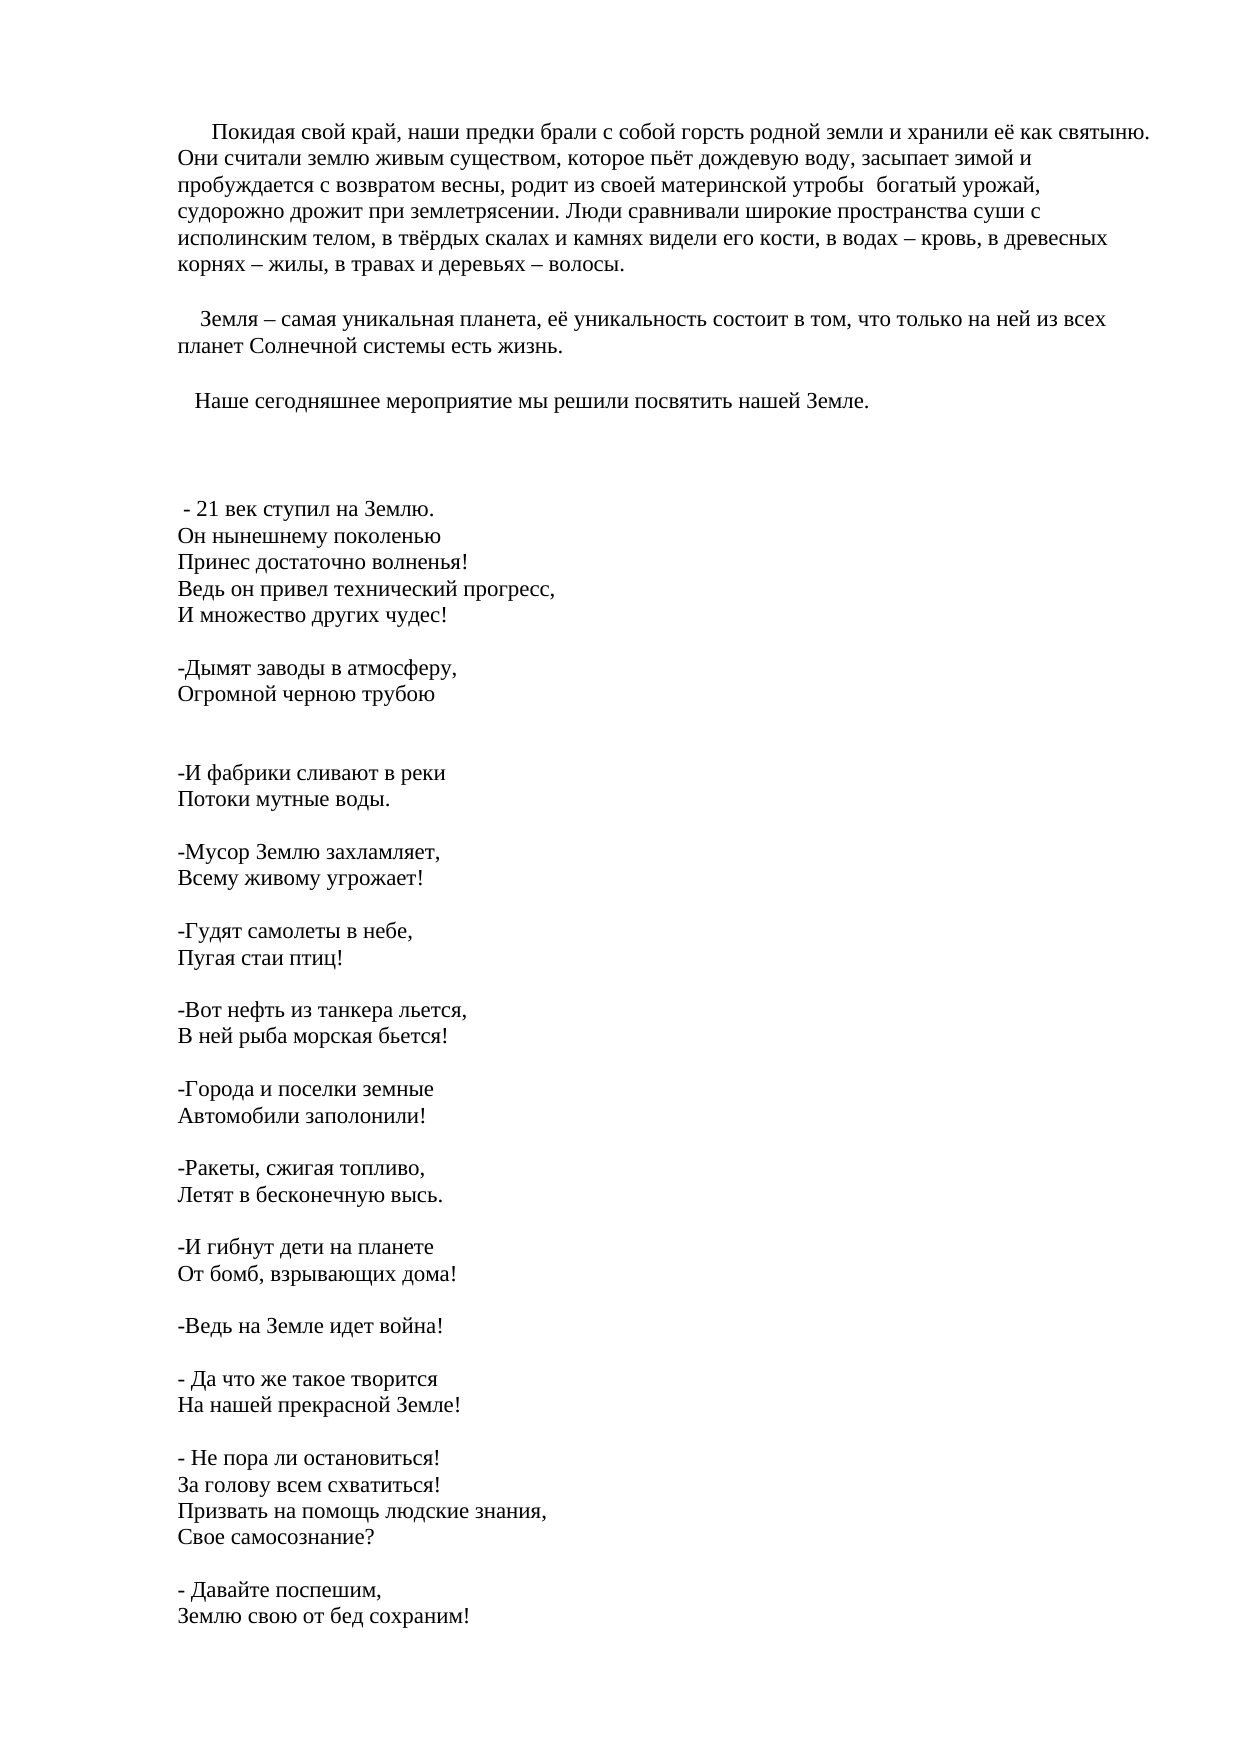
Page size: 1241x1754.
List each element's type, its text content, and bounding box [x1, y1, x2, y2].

text Свое самосознание? [177, 1523, 1152, 1550]
text Призвать на помощь людские знания, [177, 1497, 1152, 1523]
text Наше сегодняшнее мероприятие мы решили посвятить нашей Земле. [177, 387, 1152, 414]
text - Давайте поспешим, [177, 1576, 1152, 1602]
text Земля – самая уникальная планета, её уникальность состоит в том, что только на ней из всех планет Солнечной системы есть жизнь. [177, 305, 1152, 358]
text И множество других чудес! [177, 601, 1152, 627]
text Автомобили заполонили! [177, 1102, 1152, 1128]
text -Гудят самолеты в небе, [177, 917, 1152, 943]
text -Дымят заводы в атмосферу, [177, 654, 1152, 680]
text От бомб, взрывающих дома! [177, 1260, 1152, 1286]
text Покидая свой край, наши предки брали с собой горсть родной земли и хранили её как святыню. Они считали землю живым существом, которое пьёт дождевую воду, засыпает зимой и пробуждается с возвратом весны, родит из своей материнской утробы богатый урожай, судорожно дрожит при землетрясении. Люди сравнивали широкие пространства суши с исполинским телом, в твёрдых скалах и камнях видели его кости, в водах – кровь, в древесных корнях – жилы, в травах и деревьях – волосы. [177, 118, 1152, 276]
text -И гибнут дети на планете [177, 1233, 1152, 1260]
text Он нынешнему поколенью [177, 522, 1152, 548]
text -И фабрики сливают в реки [177, 759, 1152, 785]
text На нашей прекрасной Земле! [177, 1392, 1152, 1418]
text - Да что же такое творится [177, 1365, 1152, 1392]
text - 21 век ступил на Землю. [177, 496, 1152, 522]
text В ней рыба морская бьется! [177, 1023, 1152, 1049]
text Пугая стаи птиц! [177, 943, 1152, 970]
text -Ракеты, сжигая топливо, [177, 1154, 1152, 1181]
text Землю свою от бед сохраним! [177, 1602, 1152, 1629]
text - Не пора ли остановиться! [177, 1444, 1152, 1471]
text За голову всем схватиться! [177, 1471, 1152, 1497]
text -Вот нефть из танкера льется, [177, 996, 1152, 1023]
text Потоки мутные воды. [177, 785, 1152, 812]
text Ведь он привел технический прогресс, [177, 574, 1152, 601]
text Всему живому угрожает! [177, 864, 1152, 891]
text Принес достаточно волненья! [177, 548, 1152, 574]
text -Мусор Землю захламляет, [177, 838, 1152, 864]
text -Города и поселки земные [177, 1075, 1152, 1102]
text Огромной черною трубою [177, 680, 1152, 706]
text Летят в бесконечную высь. [177, 1181, 1152, 1207]
text -Ведь на Земле идет война! [177, 1312, 1152, 1339]
